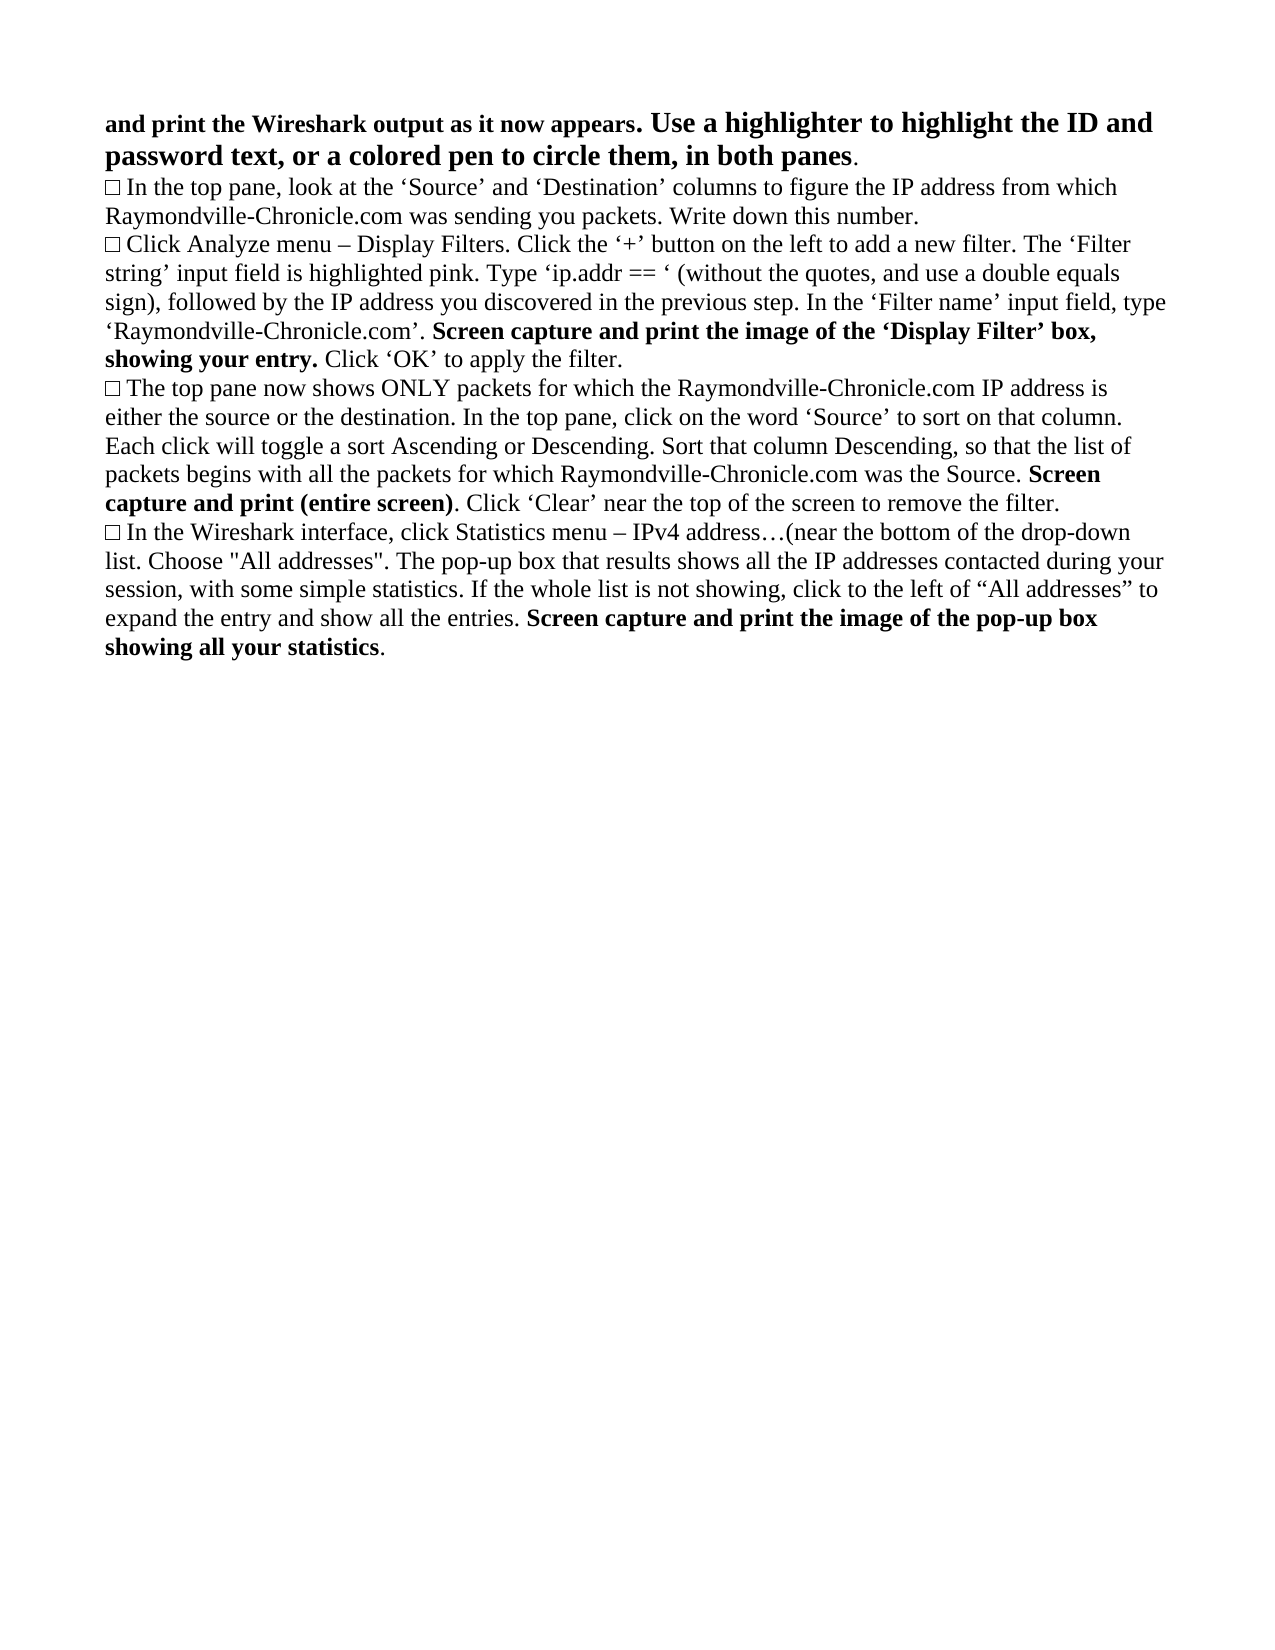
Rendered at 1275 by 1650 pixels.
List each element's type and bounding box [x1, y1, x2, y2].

text [105, 105, 1170, 661]
